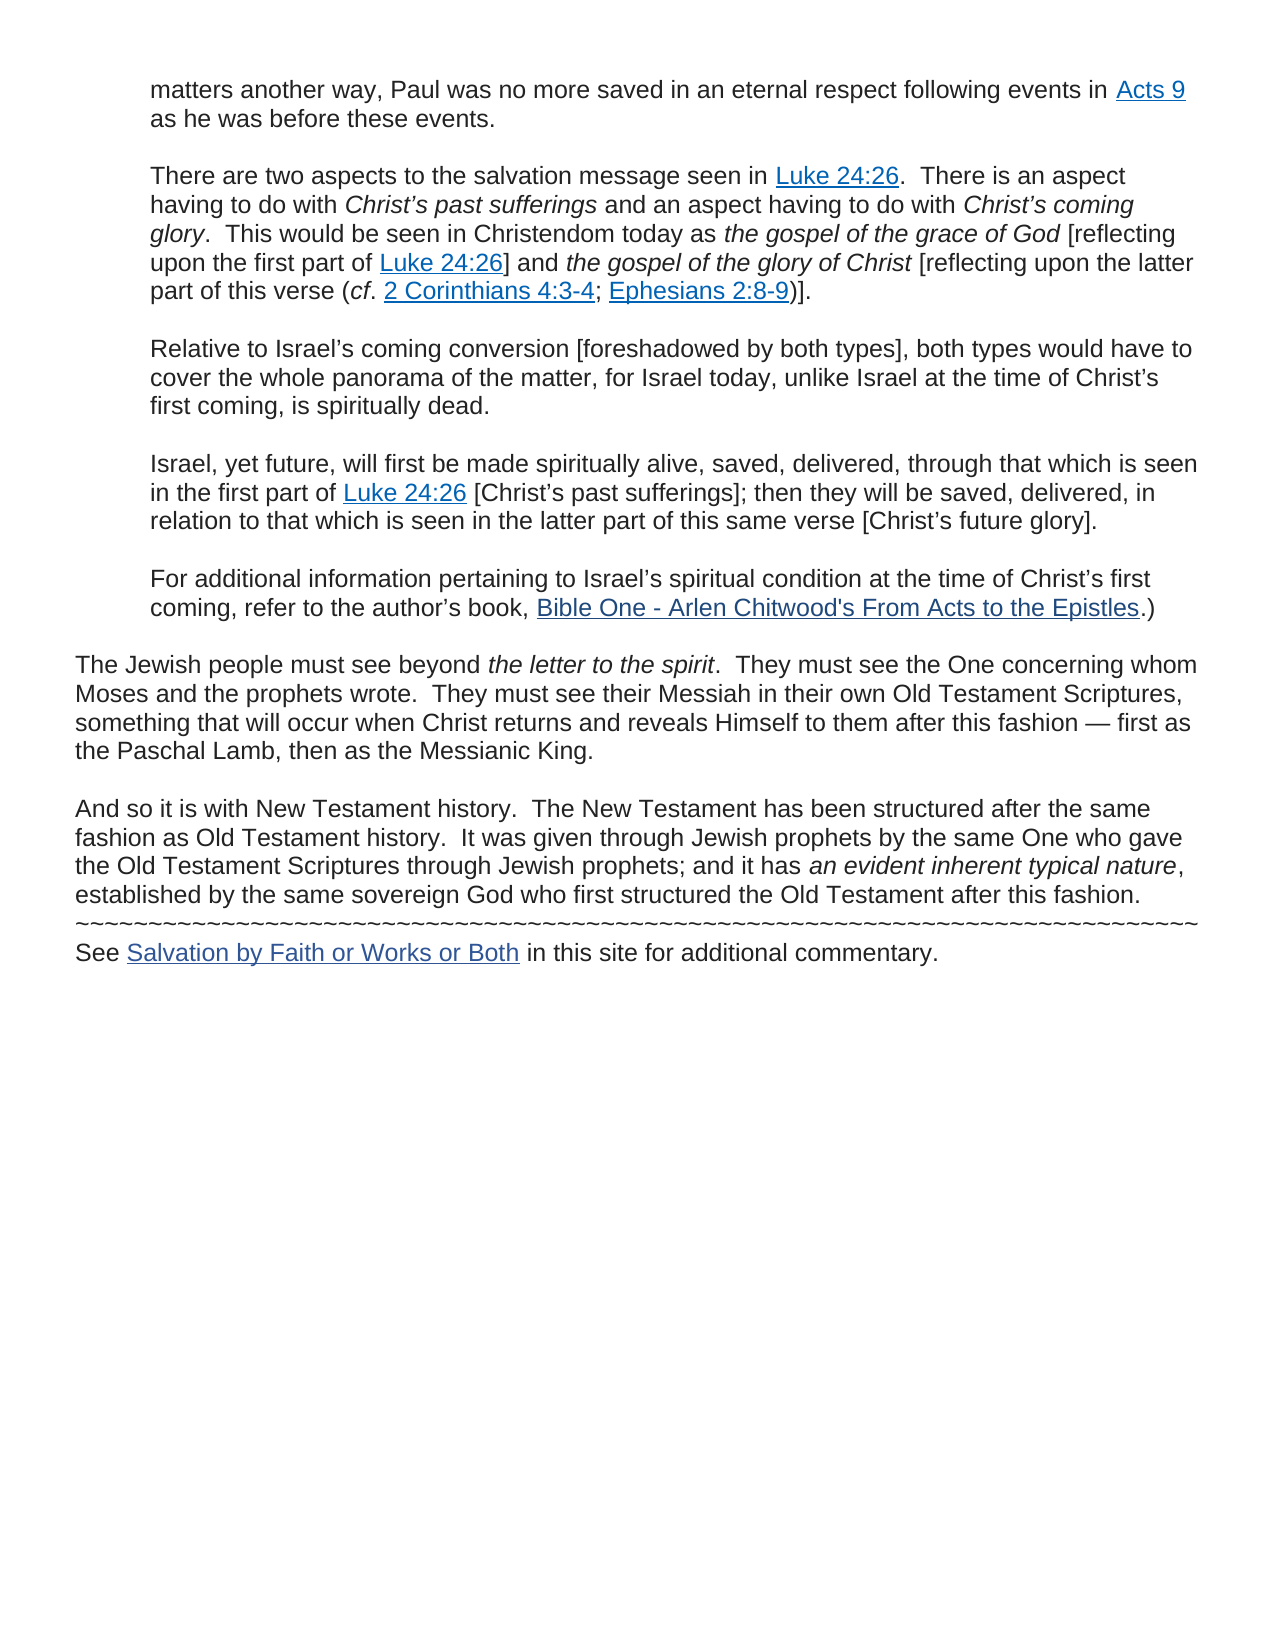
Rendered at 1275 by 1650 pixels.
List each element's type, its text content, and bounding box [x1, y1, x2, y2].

text See Salvation by Faith or Works or Both in this site for additional commentary. [75, 937, 1200, 966]
text Israel, yet future, will first be made spiritually alive, saved, delivered, through that which is seen in the first part of Luke 24:26 [Christ’s past sufferings]; then they will be saved, delivered, in relation to that which is seen in the latter part of this same verse [Christ’s future glory]. [150, 449, 1200, 535]
text Relative to Israel’s coming conversion [foreshadowed by both types], both types would have to cover the whole panorama of the matter, for Israel today, unlike Israel at the time of Christ’s first coming, is spiritually dead. [150, 334, 1200, 420]
text The Jewish people must see beyond the letter to the spirit. They must see the One concerning whom Moses and the prophets wrote. They must see their Messiah in their own Old Testament Scriptures, something that will occur when Christ returns and reveals Himself to them after this fashion — first as the Paschal Lamb, then as the Messianic King. [75, 650, 1200, 765]
text For additional information pertaining to Israel’s spiritual condition at the time of Christ’s first coming, refer to the author’s book, Bible One - Arlen Chitwood's From Acts to the Epistles.) [150, 564, 1200, 621]
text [150, 75, 1200, 132]
text And so it is with New Testament history. The New Testament has been structured after the same fashion as Old Testament history. It was given through Jewish prophets by the same One who gave the Old Testament Scriptures through Jewish prophets; and it has an evident inherent typical nature, established by the same sovereign God who first structured the Old Testament after this fashion. [75, 794, 1200, 909]
text There are two aspects to the salvation message seen in Luke 24:26. There is an aspect having to do with Christ’s past sufferings and an aspect having to do with Christ’s coming glory. This would be seen in Christendom today as the gospel of the grace of God [reflecting upon the first part of Luke 24:26] and the gospel of the glory of Christ [reflecting upon the latter part of this verse (cf. 2 Corinthians 4:3-4; Ephesians 2:8-9)]. [150, 161, 1200, 305]
text ~~~~~~~~~~~~~~~~~~~~~~~~~~~~~~~~~~~~~~~~~~~~~~~~~~~~~~~~~~~~~~~~~~~~~~~~~~~~~ [75, 909, 1200, 937]
